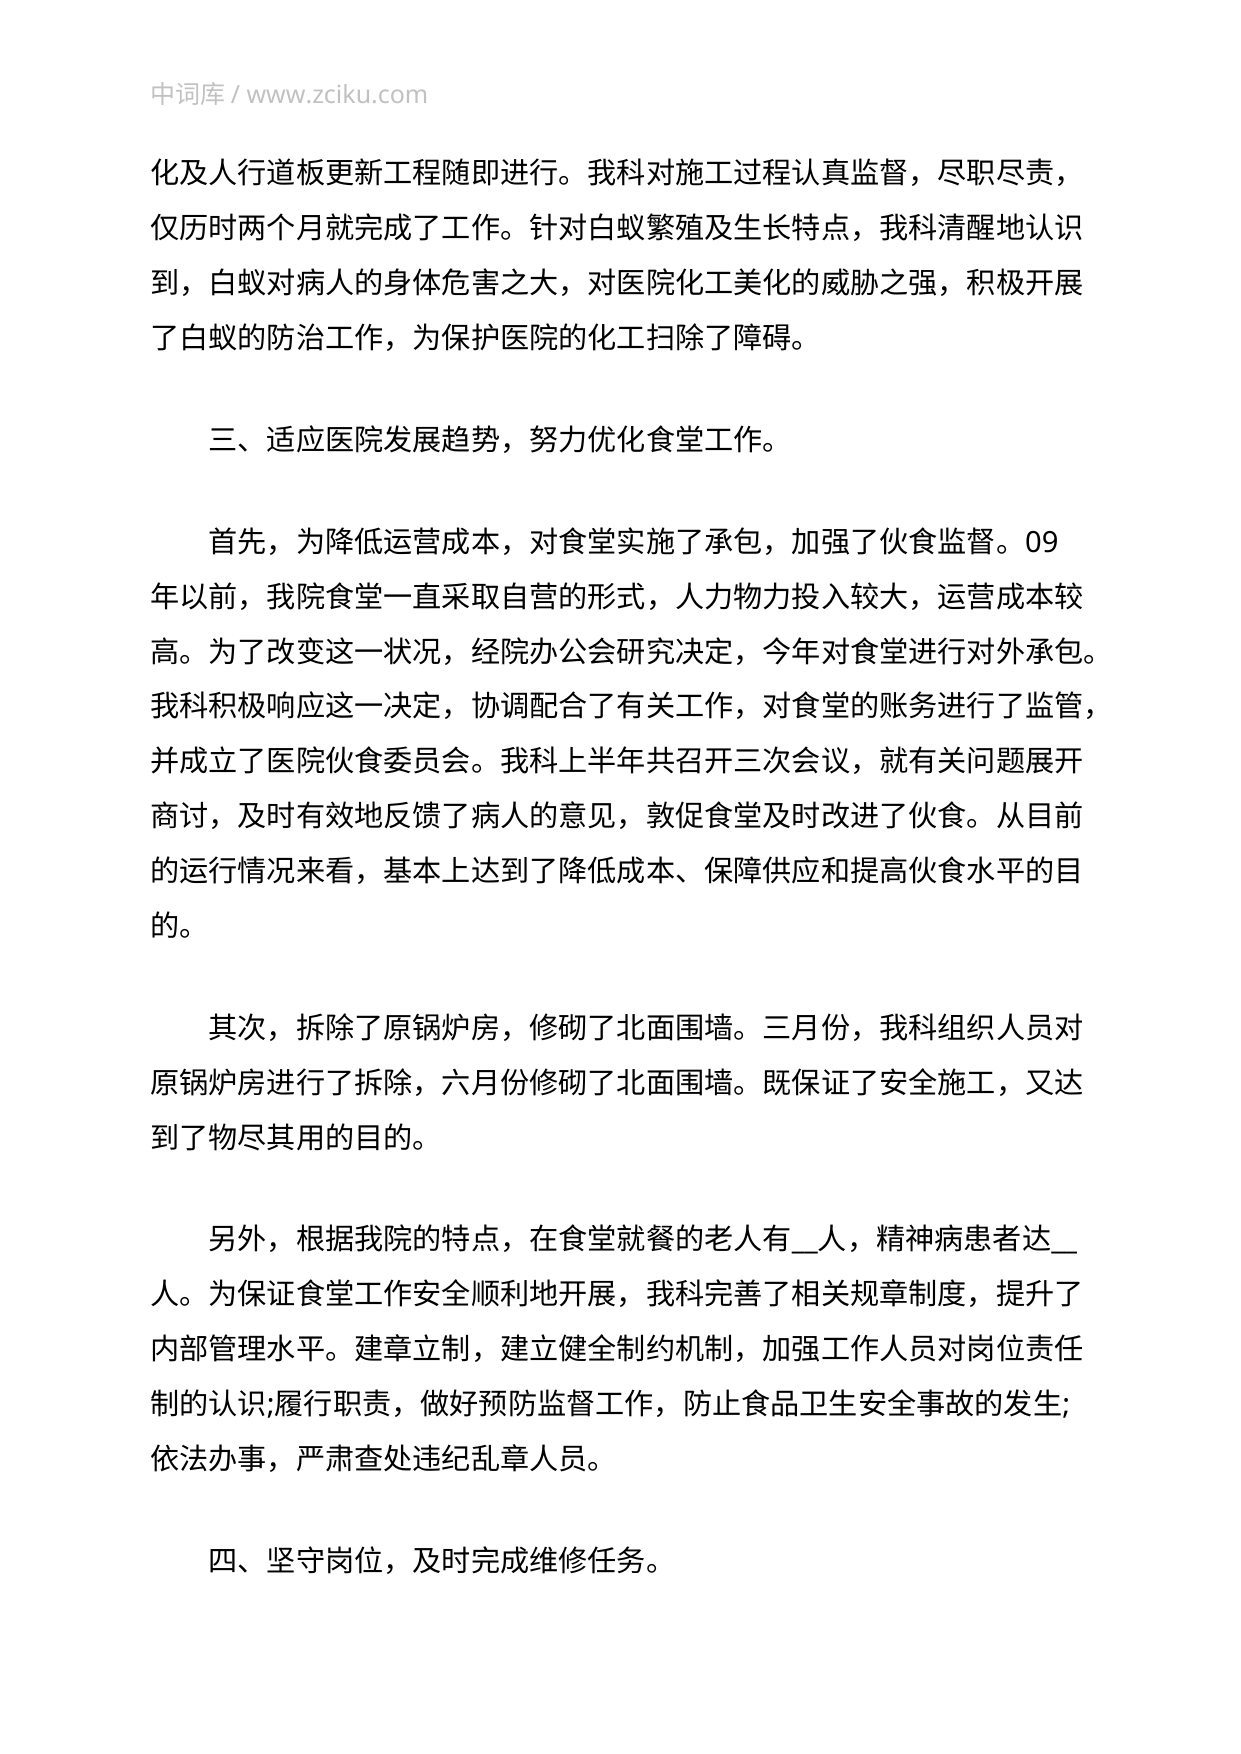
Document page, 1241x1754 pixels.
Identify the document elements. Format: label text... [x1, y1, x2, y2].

text 三、适应医院发展趋势，努力优化食堂工作。 [150, 416, 1090, 459]
text 另外，根据我院的特点，在食堂就餐的老人有__人，精神病患者达__人。为保证食堂工作安全顺利地开展，我科完善了相关规章制度，提升了内部管理水平。建章立制，建立健全制约机制，加强工作人员对岗位责任制的认识;履行职责，做好预防监督工作，防止食品卫生安全事故的发生;依法办事，严肃查处违纪乱章人员。 [150, 1216, 1090, 1478]
text 四、坚守岗位，及时完成维修任务。 [150, 1537, 1090, 1580]
text 其次，拆除了原锅炉房，修砌了北面围墙。三月份，我科组织人员对原锅炉房进行了拆除，六月份修砌了北面围墙。既保证了安全施工，又达到了物尽其用的目的。 [150, 1004, 1090, 1156]
text 首先，为降低运营成本，对食堂实施了承包，加强了伙食监督。09年以前，我院食堂一直采取自营的形式，人力物力投入较大，运营成本较高。为了改变这一状况，经院办公会研究决定，今年对食堂进行对外承包。我科积极响应这一决定，协调配合了有关工作，对食堂的账务进行了监管，并成立了医院伙食委员会。我科上半年共召开三次会议，就有关问题展开商讨，及时有效地反馈了病人的意见，敦促食堂及时改进了伙食。从目前的运行情况来看，基本上达到了降低成本、保障供应和提高伙食水平的目的。 [150, 518, 1090, 945]
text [150, 150, 1090, 357]
